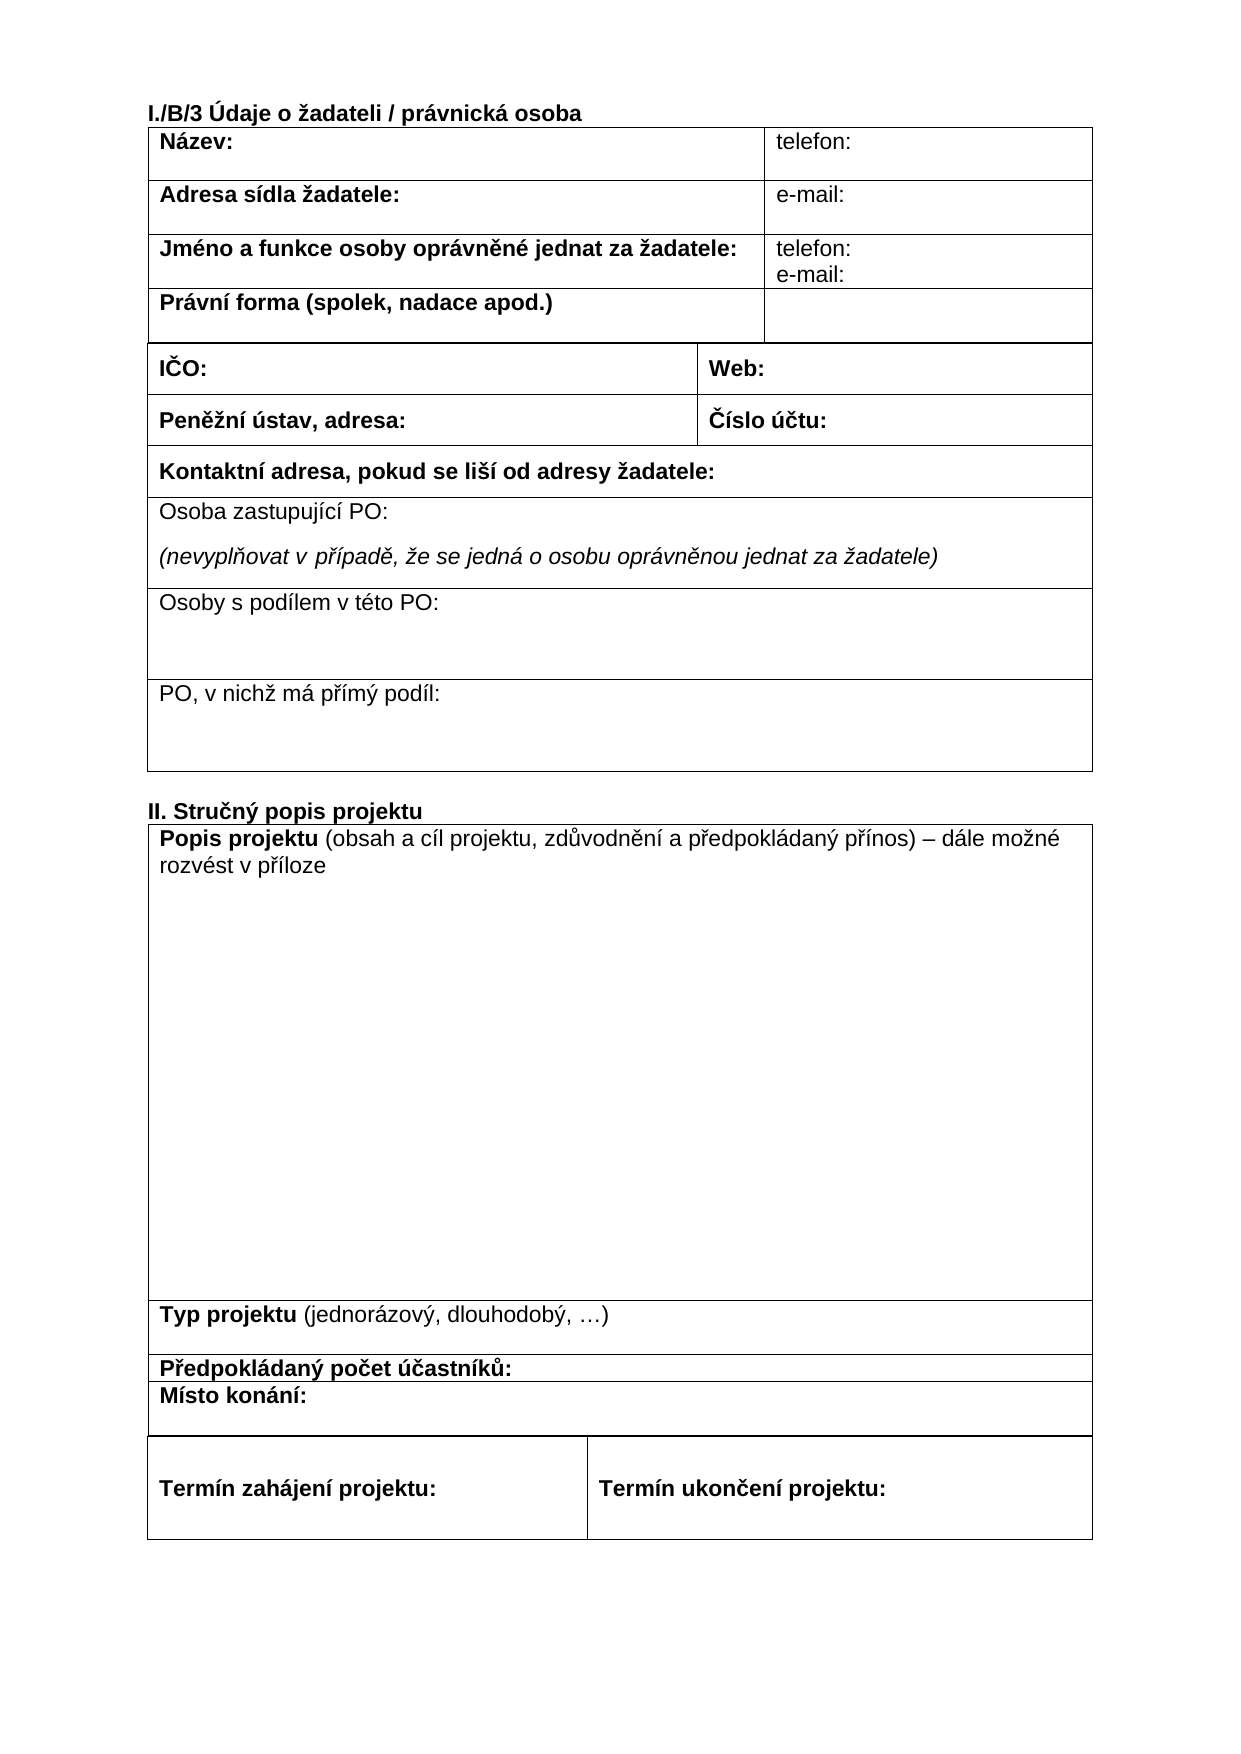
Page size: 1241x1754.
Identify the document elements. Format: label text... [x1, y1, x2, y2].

table_header telefon: [765, 128, 1092, 180]
table_header Termín ukončení projektu: [588, 1437, 1092, 1539]
table_cell PO, v nichž má přímý podíl: [148, 680, 1092, 771]
table_header Název: [149, 128, 764, 180]
table_cell Jméno a funkce osoby oprávněné jednat za žadatele: [149, 235, 764, 288]
table_cell Předpokládaný počet účastníků: [149, 1355, 1092, 1381]
text II. Stručný popis projektu [148, 798, 1093, 824]
table_cell Právní forma (spolek, nadace apod.) [149, 289, 764, 342]
table_cell Číslo účtu: [698, 395, 1092, 445]
text I./B/3 Údaje o žadateli / právnická osoba [148, 100, 1093, 127]
table_cell Typ projektu (jednorázový, dlouhodobý, …) [149, 1301, 1092, 1353]
table_cell e-mail: [765, 181, 1092, 234]
table_cell Osoby s podílem v této PO: [148, 589, 1092, 679]
table_header Popis projektu (obsah a cíl projektu, zdůvodnění a předpokládaný přínos) – dále možné rozvést v příloze [149, 825, 1092, 1300]
table_cell [765, 289, 1092, 342]
table_cell Místo konání: [149, 1382, 1092, 1434]
table_cell Peněžní ústav, adresa: [148, 395, 697, 445]
table_header IČO: [148, 344, 697, 394]
table_cell Adresa sídla žadatele: [149, 181, 764, 234]
table_header Termín zahájení projektu: [148, 1437, 587, 1539]
table_header Web: [698, 344, 1092, 394]
table_cell telefon: e-mail: [765, 235, 1092, 288]
table_cell Kontaktní adresa, pokud se liší od adresy žadatele: [148, 446, 1092, 497]
table_cell Osoba zastupující PO: (nevyplňovat v případě, že se jedná o osobu oprávněnou jednat za žadatele) [148, 498, 1092, 588]
